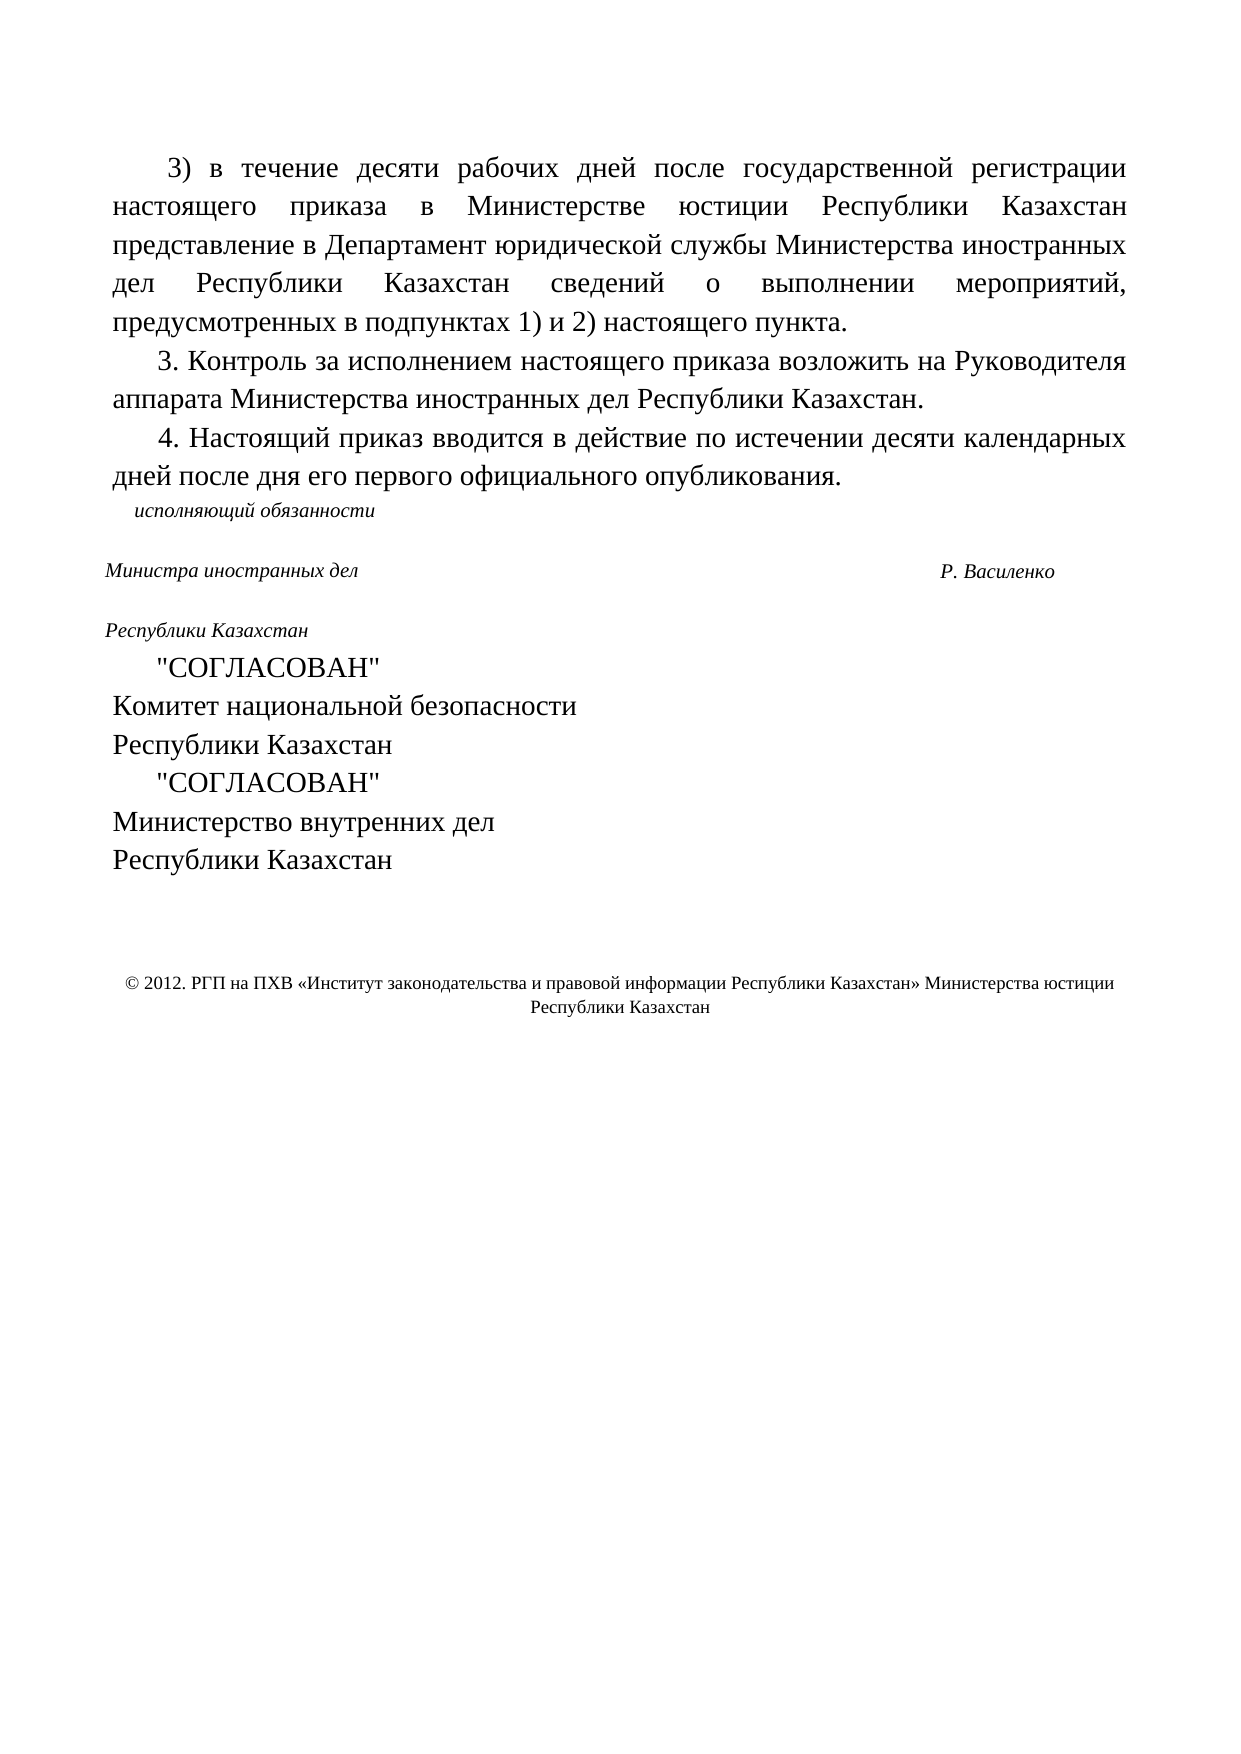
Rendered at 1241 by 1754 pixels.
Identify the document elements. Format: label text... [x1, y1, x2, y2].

text Комитет национальной безопасности [112, 688, 1128, 722]
text 4. Настоящий приказ вводится в действие по истечении десяти календарных дней после дня его первого официального опубликования. [112, 420, 1128, 492]
text Министерство внутренних дел [112, 804, 1128, 837]
text 3) в течение десяти рабочих дней после государственной регистрации настоящего приказа в Министерстве юстиции Республики Казахстан представление в Департамент юридической службы Министерства иностранных дел Республики Казахстан сведений о выполнении мероприятий, предусмотренных в подпунктах 1) и 2) настоящего пункта. [112, 150, 1128, 338]
text "СОГЛАСОВАН" [112, 650, 1128, 683]
table_header исполняющий обязанности Министра иностранных дел Республики Казахстан [101, 497, 939, 650]
text © 2012. РГП на ПХВ «Институт законодательства и правовой информации Республики Казахстан» Министерства юстиции Республики Казахстан [112, 972, 1128, 1018]
text 3. Контроль за исполнением настоящего приказа возложить на Руководителя аппарата Министерства иностранных дел Республики Казахстан. [112, 343, 1128, 415]
text Республики Казахстан [112, 727, 1128, 760]
text Республики Казахстан [112, 842, 1128, 876]
table_header Р. Василенко [939, 497, 1240, 650]
text "СОГЛАСОВАН" [112, 765, 1128, 799]
